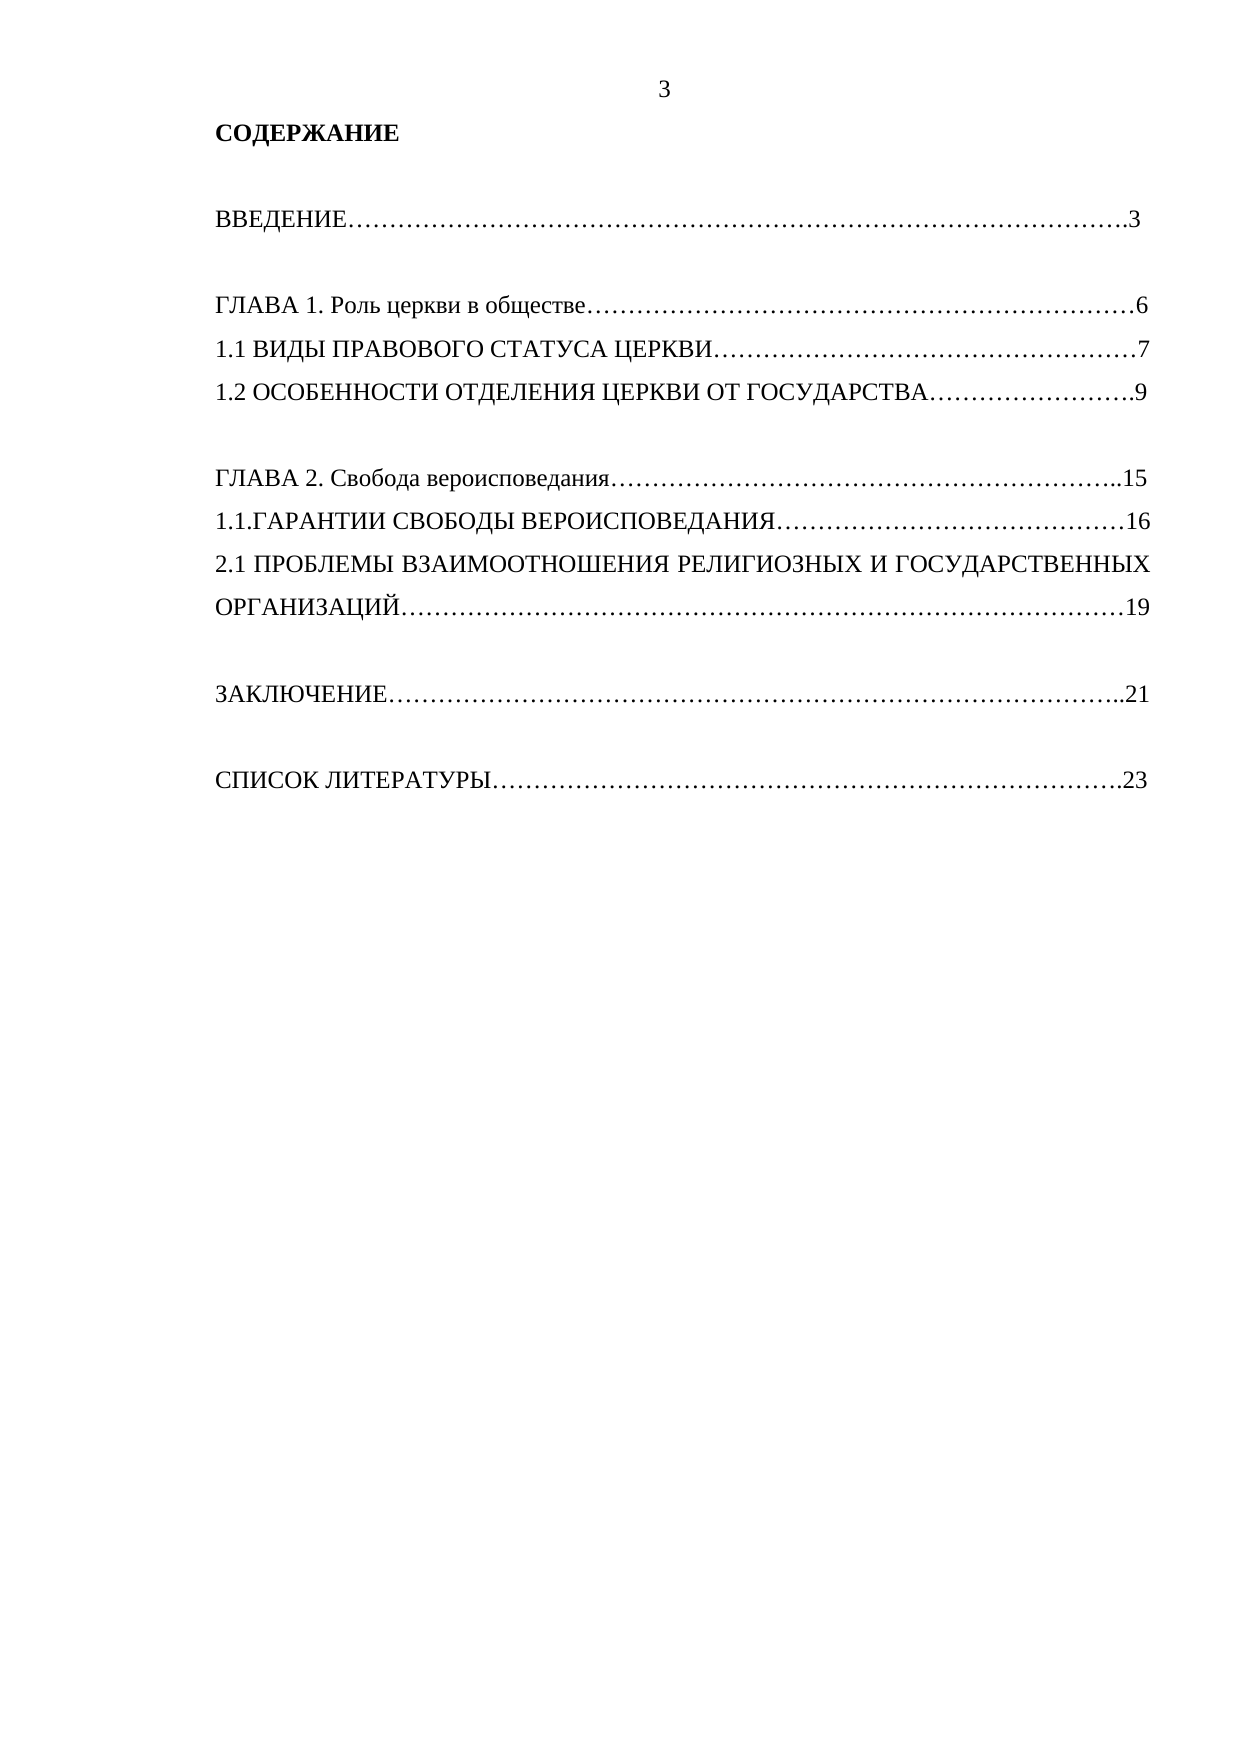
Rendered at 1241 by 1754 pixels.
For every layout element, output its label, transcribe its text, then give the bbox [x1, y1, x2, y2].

text 1.1 ВИДЫ ПРАВОВОГО СТАТУСА ЦЕРКВИ……………………………………………7 [177, 334, 1152, 362]
text 1.2 ОСОБЕННОСТИ ОТДЕЛЕНИЯ ЦЕРКВИ ОТ ГОСУДАРСТВА…………………….9 [177, 377, 1152, 406]
text ГЛАВА 1. Роль церкви в обществе…………………………………………………………6 [177, 291, 1152, 319]
text ВВЕДЕНИЕ………………………………………………………………………………….3 [177, 204, 1152, 233]
text СПИСОК ЛИТЕРАТУРЫ………………………………………………………………….23 [177, 765, 1152, 794]
text 2.1 ПРОБЛЕМЫ ВЗАИМООТНОШЕНИЯ РЕЛИГИОЗНЫХ И ГОСУДАРСТВЕННЫХ ОРГАНИЗАЦИЙ……………………………………………………………………………19 [215, 549, 1152, 621]
text СОДЕРЖАНИЕ [177, 118, 1152, 147]
text ГЛАВА 2. Свобода вероисповедания……………………………………………………..15 [177, 463, 1152, 492]
text ЗАКЛЮЧЕНИЕ……………………………………………………………………………..21 [177, 679, 1152, 707]
text 1.1.ГАРАНТИИ СВОБОДЫ ВЕРОИСПОВЕДАНИЯ……………………………………16 [177, 506, 1152, 535]
